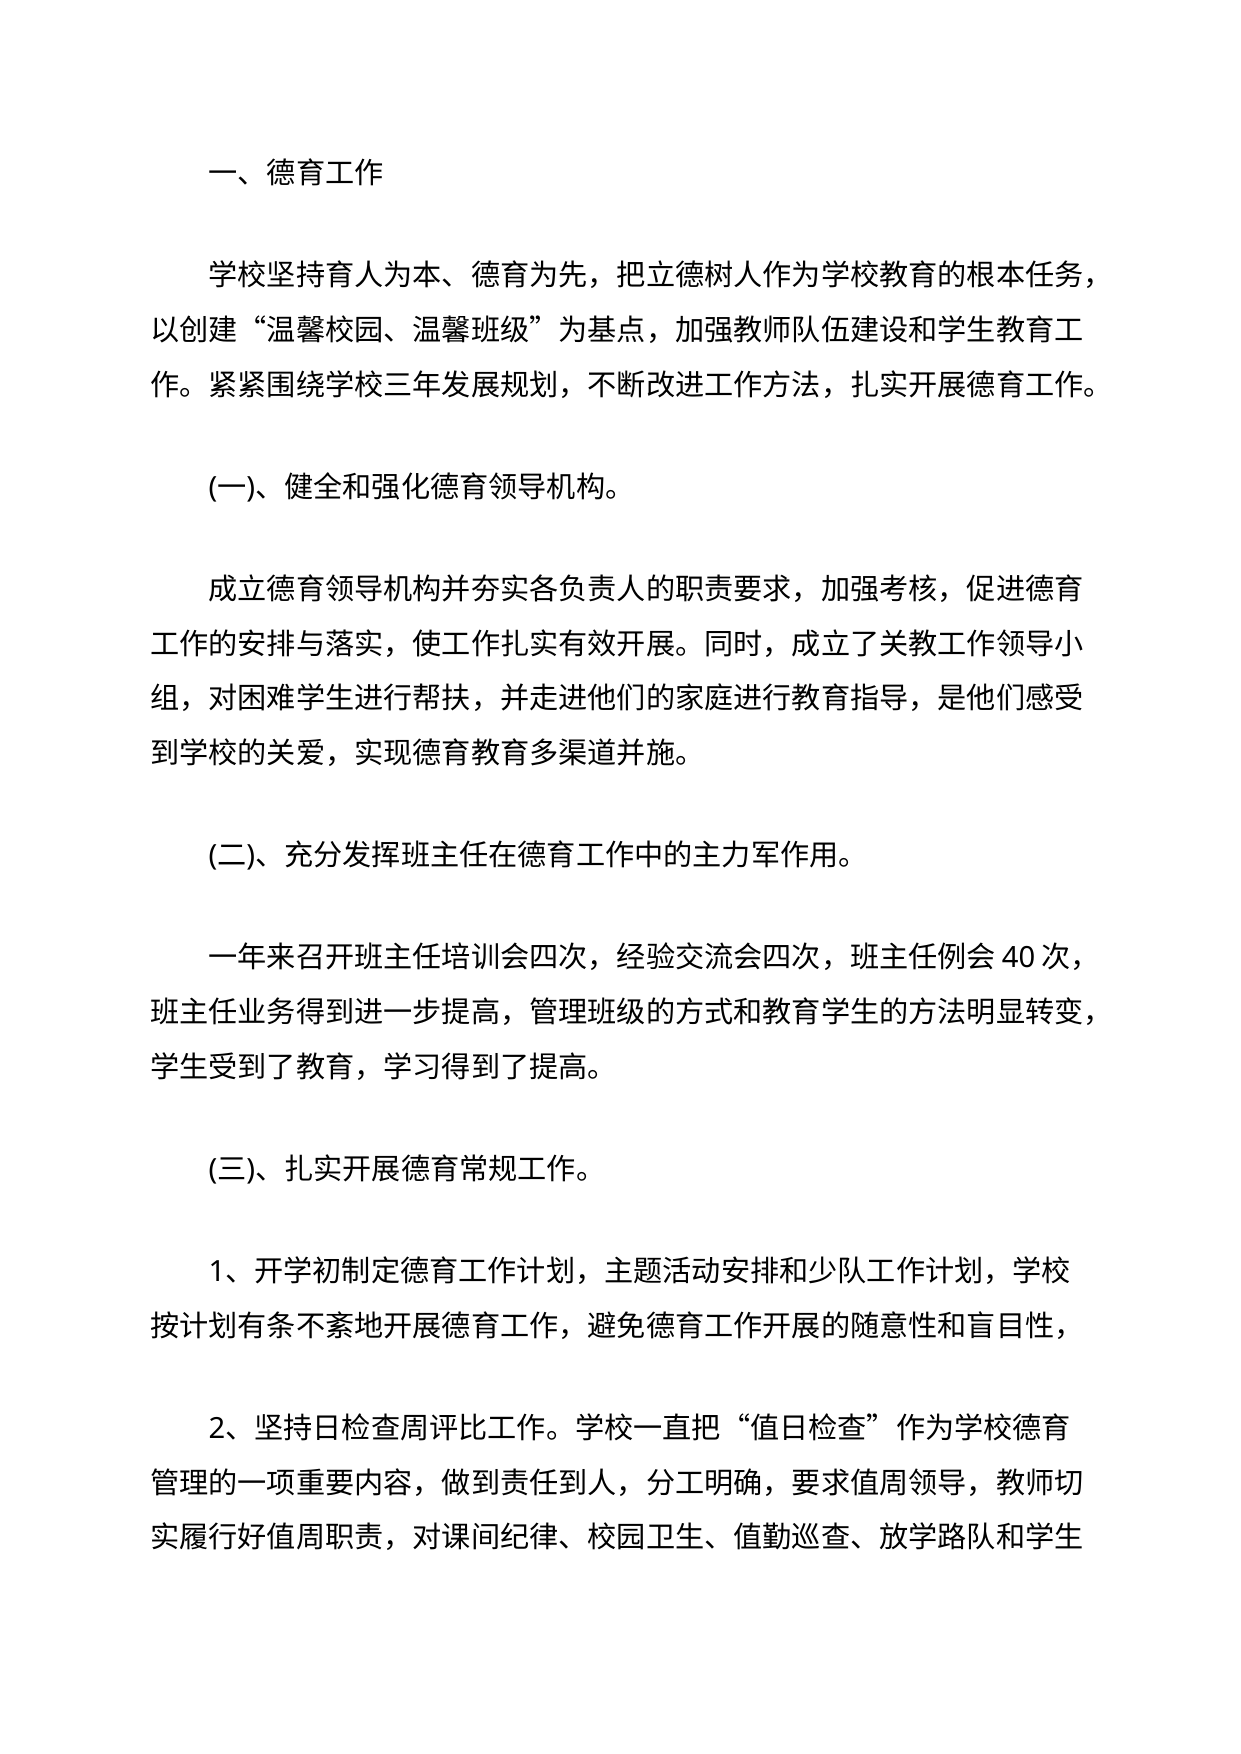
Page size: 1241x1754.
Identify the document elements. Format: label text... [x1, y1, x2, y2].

text 一年来召开班主任培训会四次，经验交流会四次，班主任例会40次，班主任业务得到进一步提高，管理班级的方式和教育学生的方法明显转变，学生受到了教育，学习得到了提高。 [150, 934, 1090, 1086]
text (三)、扎实开展德育常规工作。 [150, 1145, 1090, 1188]
text 一、德育工作 [150, 150, 1090, 192]
text 成立德育领导机构并夯实各负责人的职责要求，加强考核，促进德育工作的安排与落实，使工作扎实有效开展。同时，成立了关教工作领导小组，对困难学生进行帮扶，并走进他们的家庭进行教育指导，是他们感受到学校的关爱，实现德育教育多渠道并施。 [150, 565, 1090, 772]
text 学校坚持育人为本、德育为先，把立德树人作为学校教育的根本任务，以创建“温馨校园、温馨班级”为基点，加强教师队伍建设和学生教育工作。紧紧围绕学校三年发展规划，不断改进工作方法，扎实开展德育工作。 [150, 252, 1090, 404]
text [150, 1404, 1090, 1556]
text 1、开学初制定德育工作计划，主题活动安排和少队工作计划，学校按计划有条不紊地开展德育工作，避免德育工作开展的随意性和盲目性， [150, 1247, 1090, 1345]
text (一)、健全和强化德育领导机构。 [150, 463, 1090, 506]
text (二)、充分发挥班主任在德育工作中的主力军作用。 [150, 832, 1090, 874]
